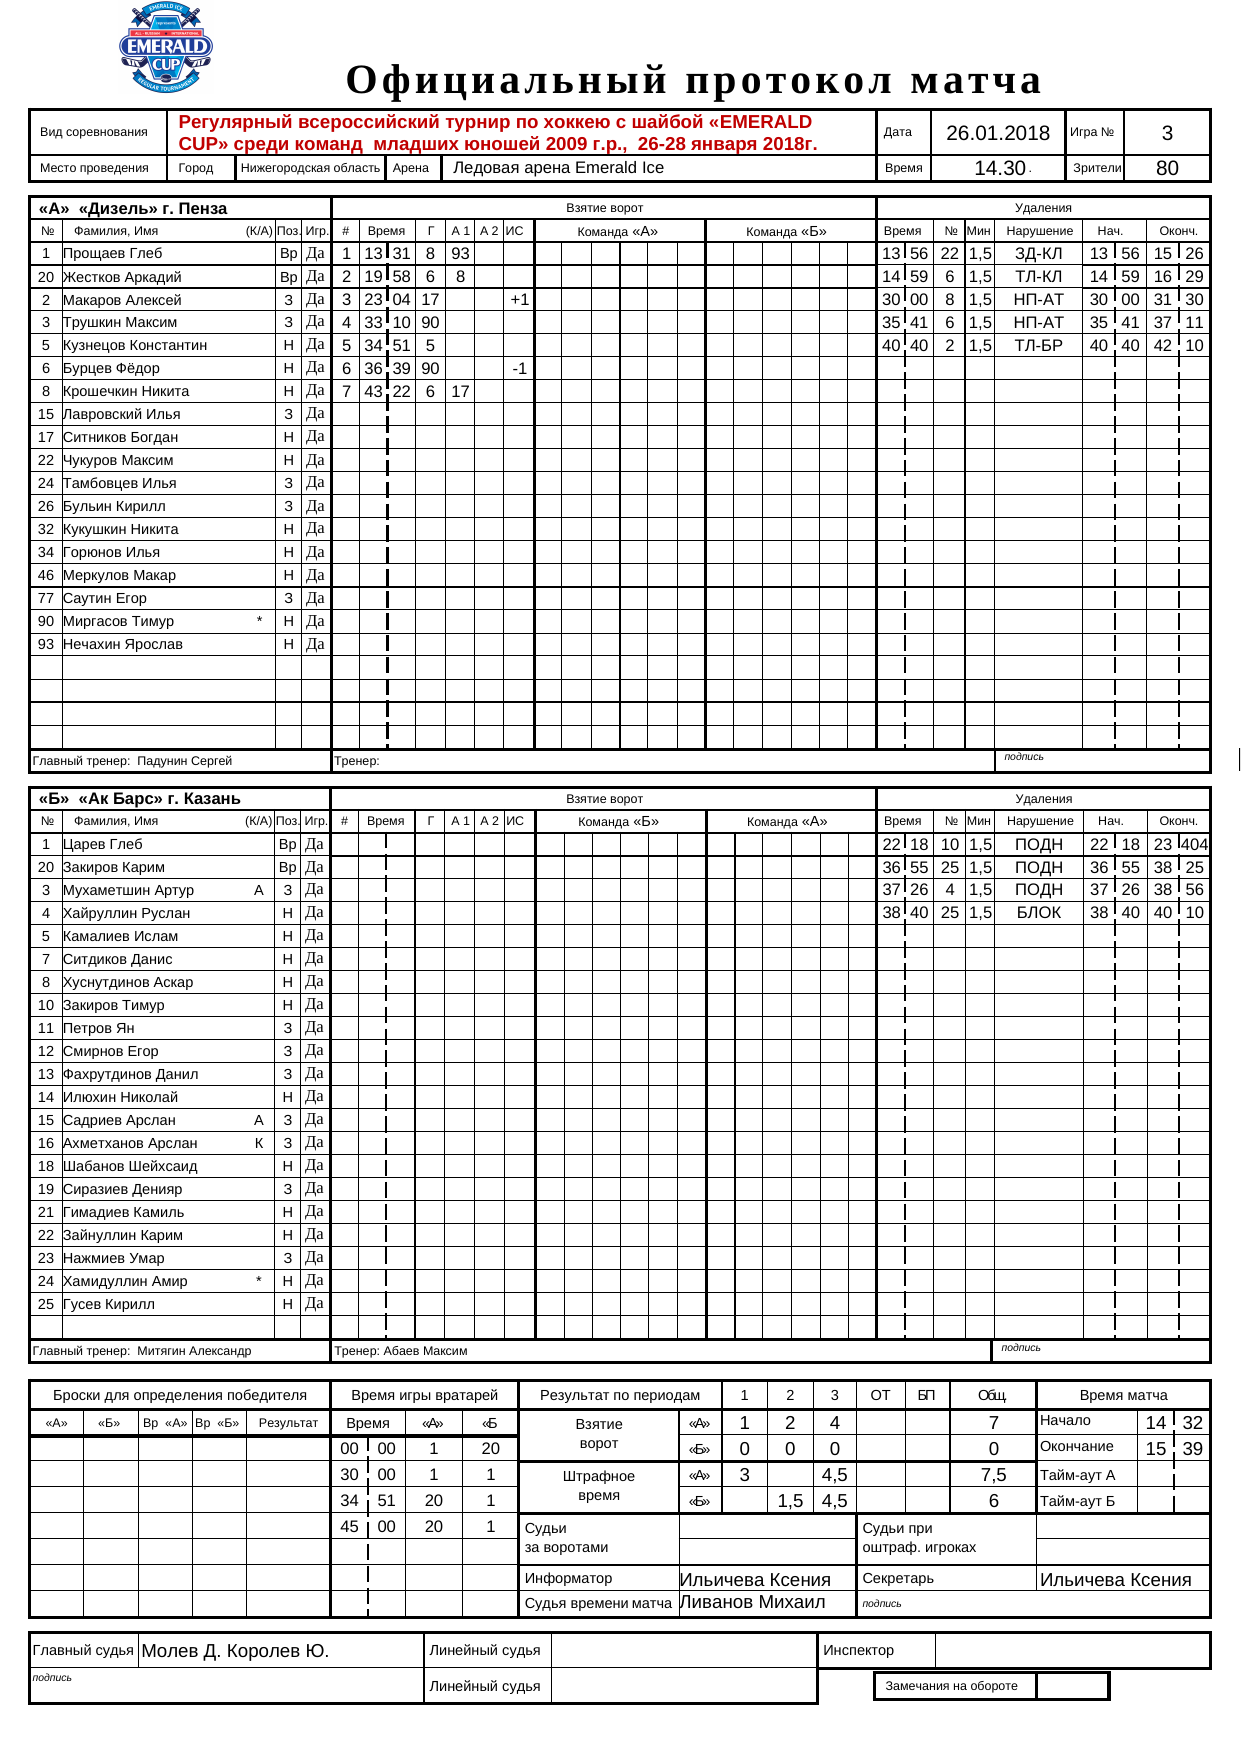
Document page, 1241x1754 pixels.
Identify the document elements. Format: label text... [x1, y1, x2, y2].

table_cell [995, 1178, 1083, 1200]
table_cell [1147, 472, 1179, 494]
table_cell [1147, 495, 1179, 517]
table_cell [995, 680, 1082, 701]
table_cell [1083, 426, 1115, 448]
table_cell 1 [333, 243, 359, 264]
table_cell [621, 1293, 648, 1315]
table_cell [537, 1017, 564, 1039]
table_cell [504, 564, 533, 586]
table_cell [648, 726, 677, 747]
table_cell 5 [416, 334, 445, 356]
table_cell [649, 1316, 677, 1338]
table_cell Да [301, 1155, 329, 1177]
table_cell [1115, 426, 1146, 448]
table_cell [593, 1270, 620, 1292]
table_cell [360, 610, 387, 632]
table_cell Город [168, 156, 234, 180]
table_cell [593, 1086, 620, 1108]
table_cell [243, 495, 275, 517]
table_cell [734, 703, 762, 724]
table_cell [359, 857, 386, 878]
table_cell [905, 656, 933, 678]
table_cell [708, 1293, 734, 1315]
table_cell [678, 634, 704, 655]
table_cell [763, 243, 791, 264]
table_cell [995, 380, 1082, 402]
table_cell [678, 834, 705, 855]
table_cell Время [359, 811, 414, 832]
table_cell [360, 495, 387, 517]
table_cell [593, 1063, 620, 1085]
table_cell [849, 1017, 875, 1039]
table_cell [504, 403, 533, 425]
table_cell Главный судья [31, 1634, 138, 1667]
table_cell [763, 266, 791, 287]
table_cell [416, 834, 444, 855]
table_cell [878, 380, 905, 402]
table_cell 90 [416, 357, 445, 379]
table_cell [1115, 994, 1147, 1016]
table_cell [475, 726, 503, 747]
table_cell Да [302, 518, 330, 540]
table_cell Нечахин Ярослав [63, 634, 243, 655]
table_cell [386, 1270, 414, 1292]
table_cell [678, 311, 704, 333]
table_cell [736, 1293, 762, 1315]
table_cell [878, 925, 905, 947]
table_header «A» «Дизель» г. Пенза [31, 198, 330, 218]
table_cell [537, 1178, 564, 1200]
table_cell [475, 311, 503, 333]
table_cell [359, 1247, 386, 1269]
table_cell [848, 610, 875, 632]
table_cell [1084, 1109, 1115, 1131]
table_cell 36 [360, 357, 387, 379]
table_cell [536, 472, 561, 494]
table_cell 12 [31, 1040, 62, 1062]
table_cell [792, 726, 819, 747]
table_cell [504, 266, 533, 287]
table_cell 38 [1148, 857, 1179, 878]
table_cell [678, 403, 704, 425]
table_cell [678, 380, 704, 402]
table_cell [416, 564, 445, 586]
table_cell [592, 266, 619, 287]
table_cell [905, 726, 933, 747]
table_cell [905, 1247, 933, 1269]
table_cell [446, 656, 474, 678]
table_cell 1,5 [966, 857, 994, 878]
table_cell [934, 634, 964, 655]
table_cell [1148, 971, 1179, 993]
table_cell [562, 588, 591, 609]
table_cell 22 [934, 243, 964, 264]
table_cell подпись [993, 1341, 1209, 1361]
table_cell Да [301, 1178, 329, 1200]
table_cell [966, 564, 994, 586]
table_cell [359, 1201, 386, 1223]
table_cell [446, 588, 474, 609]
table_cell [1115, 1132, 1147, 1154]
table_cell [680, 1515, 855, 1538]
table_cell [849, 1224, 875, 1246]
table_cell [995, 1063, 1083, 1085]
table_cell [1147, 541, 1179, 563]
table_cell 14 [31, 1086, 62, 1108]
table_cell [966, 1063, 994, 1085]
table_cell 30 [332, 1461, 368, 1486]
table_cell [678, 1224, 705, 1246]
table_cell [445, 834, 474, 855]
table_cell [736, 1063, 762, 1085]
table_cell [1083, 564, 1115, 586]
table_cell [648, 334, 677, 356]
table_cell [792, 243, 819, 264]
table_cell [736, 1086, 762, 1108]
table_cell [592, 656, 619, 678]
table_cell [995, 1224, 1083, 1246]
table_cell [708, 1316, 734, 1338]
table_cell [934, 680, 964, 701]
table_cell [1084, 971, 1115, 993]
table_cell Вр «А» [139, 1411, 192, 1434]
table_cell 15 [1138, 1435, 1174, 1460]
table_cell [905, 1155, 933, 1177]
table_cell [475, 1224, 504, 1246]
table_cell [332, 1063, 358, 1085]
table_cell [360, 472, 387, 494]
table_cell [792, 857, 820, 878]
table_cell [84, 1539, 138, 1564]
table_cell [536, 634, 561, 655]
table_cell [763, 403, 791, 425]
table_cell 22 [878, 834, 905, 855]
table_cell [905, 1132, 933, 1154]
table_cell [505, 1293, 534, 1315]
table_cell -1 [504, 357, 533, 379]
table_cell А [243, 879, 274, 901]
table_cell [333, 634, 359, 655]
table_cell [359, 1132, 386, 1154]
table_cell [1179, 1316, 1209, 1338]
table_cell [792, 879, 820, 901]
table_cell [648, 357, 677, 379]
table_cell [332, 1086, 358, 1108]
table_cell [966, 1293, 994, 1315]
table_cell [736, 1109, 762, 1131]
table_cell Да [302, 357, 330, 379]
table_cell № [31, 811, 62, 832]
table_cell [736, 1201, 762, 1223]
table_cell [708, 971, 734, 993]
table_cell 24 [31, 472, 62, 494]
table_cell [386, 1224, 414, 1246]
table_cell [332, 1017, 358, 1039]
table_cell 29 [1179, 266, 1209, 287]
table_cell [621, 1063, 648, 1085]
table_cell [247, 1487, 329, 1512]
table_cell 2 [934, 334, 964, 356]
table_cell [536, 289, 561, 310]
table_cell [621, 1017, 648, 1039]
table_cell [792, 357, 819, 379]
table_cell [504, 472, 533, 494]
table_cell [1115, 1017, 1147, 1039]
table_cell [995, 1270, 1083, 1292]
table_cell [475, 1155, 504, 1177]
table_cell 00 [368, 1461, 405, 1486]
table_cell [820, 403, 847, 425]
table_cell [678, 495, 704, 517]
table_cell 1,5 [768, 1487, 813, 1512]
table_cell 20 [31, 266, 62, 287]
table_cell [966, 1178, 994, 1200]
table_cell Прощаев Глеб [63, 243, 243, 264]
text Официальный протокол матча [118, 0, 1218, 103]
table_cell [359, 1109, 386, 1131]
table_cell [247, 1461, 329, 1486]
table_cell [475, 403, 503, 425]
table_cell 45 [332, 1513, 368, 1538]
table_cell 1 [31, 243, 62, 264]
table_cell Линейный судья [425, 1668, 551, 1702]
table_cell [406, 1565, 462, 1590]
table_cell [565, 1132, 592, 1154]
table_cell [388, 726, 415, 747]
table_cell Да [301, 1040, 329, 1062]
table_cell З [275, 1132, 300, 1154]
table_cell [821, 1040, 848, 1062]
table_cell [820, 266, 847, 287]
table_cell Судья времени матча [520, 1591, 679, 1616]
table_cell [243, 426, 275, 448]
table_cell [934, 656, 964, 678]
table_cell [562, 656, 591, 678]
table_cell 33 [360, 311, 387, 333]
table_cell [763, 1178, 791, 1200]
table_cell [475, 1201, 504, 1223]
table_cell [416, 495, 445, 517]
table_cell [878, 994, 905, 1016]
table_cell Да [302, 449, 330, 471]
table_cell ПОДН [995, 834, 1083, 855]
table_cell 58 [388, 266, 415, 287]
table_cell 14 [878, 265, 905, 287]
table_cell [966, 588, 994, 609]
table_cell Петров Ян [63, 1017, 243, 1039]
table_cell [565, 902, 592, 924]
table_cell 7 [333, 380, 359, 402]
table_cell [592, 357, 619, 379]
table_cell Результат [247, 1411, 329, 1434]
table_cell 11 [1179, 311, 1209, 333]
table_cell [537, 879, 564, 901]
table_cell Тренер: [333, 751, 994, 771]
table_cell [475, 1178, 504, 1200]
table_cell [792, 403, 819, 425]
table_cell [475, 834, 504, 855]
table_cell [995, 564, 1082, 586]
table_cell [359, 1178, 386, 1200]
table_cell [475, 541, 503, 563]
table_cell [243, 334, 275, 356]
table_cell [763, 357, 791, 379]
table_cell [878, 495, 905, 517]
table_cell [1115, 1224, 1147, 1246]
table_cell [995, 426, 1082, 448]
table_cell [734, 449, 762, 471]
table_cell [848, 541, 875, 563]
table_cell [1115, 518, 1146, 540]
table_cell [475, 1293, 504, 1315]
table_cell Мин [966, 220, 994, 241]
table_cell [763, 1270, 791, 1292]
table_cell [416, 1155, 444, 1177]
table_cell [537, 994, 564, 1016]
table_cell [678, 1293, 705, 1315]
table_cell [276, 726, 301, 747]
table_cell [1179, 1086, 1209, 1108]
table_cell [678, 1155, 705, 1177]
table_cell [878, 357, 905, 379]
table_cell [707, 680, 733, 701]
table_cell [445, 1201, 474, 1223]
table_cell [734, 334, 762, 356]
table_cell [763, 1063, 791, 1085]
table_cell [1148, 1063, 1179, 1085]
table_cell Нач. [1083, 220, 1146, 241]
table_cell 2 [333, 266, 359, 287]
table_cell [536, 357, 561, 379]
table_cell [905, 541, 933, 563]
table_cell [649, 1155, 677, 1177]
table_cell 34 [360, 334, 387, 356]
table_cell [593, 834, 620, 855]
table_cell [359, 925, 386, 947]
table_cell [243, 243, 275, 264]
table_cell [905, 1270, 933, 1292]
table_cell А [243, 1109, 274, 1131]
table_cell [678, 426, 704, 448]
table_cell [592, 518, 619, 540]
table_cell [475, 879, 504, 901]
table_cell Жестков Аркадий [63, 266, 243, 287]
table_cell Г [416, 220, 445, 241]
table_cell [388, 541, 415, 563]
table_cell Вр [276, 243, 301, 264]
table_cell [592, 403, 619, 425]
table_cell [1084, 925, 1115, 947]
table_cell Арена [387, 156, 440, 180]
table_cell [386, 857, 414, 878]
table_cell [592, 449, 619, 471]
table_cell [84, 1591, 138, 1616]
table_cell [649, 902, 677, 924]
table_cell [905, 948, 933, 970]
table_cell [505, 1109, 534, 1131]
table_cell З [275, 1109, 300, 1131]
table_cell [849, 971, 875, 993]
table_cell ИС [504, 220, 533, 241]
table_cell [905, 1017, 933, 1039]
table_cell [243, 1316, 274, 1338]
table_cell [386, 1293, 414, 1315]
table_cell Н [276, 541, 301, 563]
table_cell [934, 1109, 965, 1131]
table_cell [592, 243, 619, 264]
table_cell [562, 311, 591, 333]
table_cell [934, 1224, 965, 1246]
table_cell [333, 588, 359, 609]
table_cell [388, 472, 415, 494]
table_cell [332, 1201, 358, 1223]
table_header БП [906, 1382, 949, 1408]
table_cell [386, 1316, 414, 1338]
table_cell [849, 857, 875, 878]
table_cell [648, 449, 677, 471]
table_cell [878, 588, 905, 609]
table_cell [849, 1201, 875, 1223]
table_cell [621, 518, 647, 540]
table_cell 20 [463, 1438, 517, 1460]
table_cell [386, 879, 414, 901]
table_cell 3 [31, 311, 62, 333]
table_cell [562, 726, 591, 747]
table_cell [648, 243, 677, 264]
table_cell [475, 1040, 504, 1062]
table_cell [995, 588, 1082, 609]
table_cell Бульин Кирилл [63, 495, 243, 517]
table_cell Ильичева Ксения [680, 1566, 855, 1590]
table_cell Фахрутдинов Данил [63, 1063, 243, 1085]
table_cell [332, 1040, 358, 1062]
table_cell 30 [1083, 289, 1115, 310]
table_cell 10 [388, 311, 415, 333]
table_cell [475, 518, 503, 540]
table_cell [505, 1270, 534, 1292]
table_cell [592, 311, 619, 333]
table_cell А 1 [446, 220, 474, 241]
table_cell [792, 1132, 820, 1154]
table_cell [332, 1539, 368, 1564]
table_cell [792, 588, 819, 609]
table_cell Да [301, 1086, 329, 1108]
table_cell [332, 1270, 358, 1292]
table_header Удаления [878, 198, 1209, 218]
table_cell 14 [1083, 266, 1115, 287]
table_cell [736, 879, 762, 901]
table_cell [446, 726, 474, 747]
table_cell [1084, 1040, 1115, 1062]
table_cell [593, 994, 620, 1016]
table_cell [475, 902, 504, 924]
table_cell [848, 588, 875, 609]
table_cell А 1 [445, 811, 474, 832]
table_cell [707, 426, 733, 448]
table_cell [708, 1247, 734, 1269]
table_cell [995, 1017, 1083, 1039]
table_cell 26 [1179, 243, 1209, 264]
table_cell [905, 1224, 933, 1246]
table_cell З [276, 311, 301, 333]
table_cell [821, 1224, 848, 1246]
table_cell [243, 680, 275, 701]
table_cell [243, 994, 274, 1016]
table_cell [359, 1293, 386, 1315]
table_cell [333, 610, 359, 632]
table_cell [593, 1316, 620, 1338]
table_cell [416, 703, 445, 724]
table_cell [792, 495, 819, 517]
table_cell [243, 1017, 274, 1039]
table_cell [243, 1178, 274, 1200]
table_cell [1147, 703, 1179, 724]
table_cell [536, 680, 561, 701]
table_cell [475, 334, 503, 356]
table_cell [1115, 703, 1146, 724]
table_cell 38 [1084, 902, 1115, 924]
table_cell 13 [1083, 243, 1115, 264]
table_cell [562, 289, 591, 310]
table_cell [139, 1565, 192, 1590]
table_cell [763, 588, 791, 609]
table_cell 90 [416, 311, 445, 333]
table_cell 8 [31, 380, 62, 402]
table_cell [243, 1293, 274, 1315]
table_cell [1148, 1109, 1179, 1131]
table_cell [562, 403, 591, 425]
table_cell [792, 1086, 820, 1108]
table_cell [592, 495, 619, 517]
table_cell [247, 1438, 329, 1460]
table_cell [678, 857, 705, 878]
table_cell 23 [31, 1247, 62, 1269]
table_cell 17 [416, 289, 445, 310]
table_cell [621, 902, 648, 924]
table_cell [934, 1270, 965, 1292]
table_cell [934, 1017, 965, 1039]
table_cell [565, 1316, 592, 1338]
table_cell [678, 1270, 705, 1292]
table_cell Н [275, 948, 300, 970]
table_cell [995, 1132, 1083, 1154]
table_cell 2 [31, 289, 62, 310]
table_cell 51 [368, 1487, 405, 1512]
table_cell [592, 541, 619, 563]
table_cell [536, 495, 561, 517]
table_cell [849, 1178, 875, 1200]
table_header Броски для определения победителя [31, 1382, 329, 1408]
table_cell [621, 1178, 648, 1200]
table_cell [707, 495, 733, 517]
table_cell [1083, 403, 1115, 425]
table_cell [734, 472, 762, 494]
table_cell [648, 610, 677, 632]
table_cell [416, 1270, 444, 1292]
table_cell [446, 541, 474, 563]
table_cell [1179, 1063, 1209, 1085]
table_cell [1147, 564, 1179, 586]
table_cell [1179, 1178, 1209, 1200]
table_cell [1147, 403, 1179, 425]
table_cell [648, 426, 677, 448]
table_cell [360, 564, 387, 586]
table_cell [905, 1086, 933, 1108]
table_cell [848, 289, 875, 310]
table_cell [505, 1316, 534, 1338]
table_cell Н [276, 357, 301, 379]
table_cell [966, 994, 994, 1016]
table_cell [848, 403, 875, 425]
table_cell [621, 588, 647, 609]
table_cell Да [301, 856, 329, 878]
table_cell [792, 1040, 820, 1062]
table_cell [621, 948, 648, 970]
table_header Удаления [878, 789, 1209, 809]
table_cell [386, 925, 414, 947]
table_cell [1148, 1040, 1179, 1062]
table_cell № [934, 811, 965, 832]
table_cell [763, 1247, 791, 1269]
table_cell [593, 1178, 620, 1200]
table_cell [536, 564, 561, 586]
table_cell [966, 357, 994, 379]
table_cell Да [302, 266, 330, 287]
table_cell [537, 925, 564, 947]
table_cell [416, 971, 444, 993]
table_cell [792, 634, 819, 655]
table_cell 13 [360, 243, 387, 264]
table_cell Главный тренер: Митягин Александр [31, 1341, 329, 1361]
table_header 1 [723, 1382, 767, 1408]
table_cell 30 [1179, 289, 1209, 310]
table_cell Да [301, 879, 329, 901]
table_cell [475, 1247, 504, 1269]
table_cell Н [276, 610, 301, 632]
table_cell [475, 1109, 504, 1131]
table_cell [360, 449, 387, 471]
table_cell 8 [934, 288, 964, 310]
table_cell 40 [878, 334, 905, 356]
table_cell [475, 703, 503, 724]
table_header Результат по периодам [520, 1382, 721, 1408]
table_cell [536, 518, 561, 540]
table_cell [475, 1270, 504, 1292]
table_cell [763, 703, 791, 724]
table_cell [565, 948, 592, 970]
table_cell Садриев Арслан [63, 1109, 243, 1131]
table_cell [537, 1247, 564, 1269]
table_cell 90 [31, 610, 62, 632]
table_cell [359, 1270, 386, 1292]
table_cell [734, 726, 762, 747]
table_cell [416, 948, 444, 970]
table_cell (К/А) [243, 220, 275, 241]
table_cell Макаров Алексей [63, 289, 243, 310]
table_cell [792, 703, 819, 724]
table_cell [648, 680, 677, 701]
table_cell 6 [31, 357, 62, 379]
table_cell [649, 925, 677, 947]
table_cell [504, 656, 533, 678]
table_cell [360, 656, 387, 678]
table_cell [821, 1201, 848, 1223]
table_cell [734, 403, 762, 425]
table_cell [621, 1224, 648, 1246]
table_cell [504, 243, 533, 264]
table_cell [565, 1109, 592, 1131]
table_cell [562, 703, 591, 724]
table_cell [848, 311, 875, 333]
table_cell [537, 1155, 564, 1177]
table_cell [821, 948, 848, 970]
table_cell 00 [905, 288, 933, 310]
table_cell [416, 1086, 444, 1108]
table_cell [906, 1487, 949, 1512]
table_cell * [243, 610, 275, 632]
table_cell Да [301, 1132, 329, 1154]
table_cell 37 [1147, 311, 1179, 333]
table_cell [736, 1017, 762, 1039]
table_cell [849, 1040, 875, 1062]
table_cell [678, 1086, 705, 1108]
table_cell [621, 726, 647, 747]
table_cell [475, 1316, 504, 1338]
table_cell [708, 1201, 734, 1223]
table_cell [621, 495, 647, 517]
table_cell Штрафное время [520, 1463, 678, 1512]
table_cell 14 [1138, 1411, 1174, 1434]
table_cell [445, 879, 474, 901]
table_cell [386, 834, 414, 855]
table_cell [359, 879, 386, 901]
table_cell [734, 656, 762, 678]
table_cell [734, 634, 762, 655]
table_cell [31, 1461, 83, 1486]
table_cell [416, 472, 445, 494]
table_cell [536, 726, 561, 747]
table_cell [995, 1109, 1083, 1131]
table_cell [445, 1132, 474, 1154]
table_cell [446, 610, 474, 632]
table_cell [1179, 588, 1209, 609]
table_cell [878, 1293, 905, 1315]
table_cell [386, 971, 414, 993]
table_cell [966, 1270, 994, 1292]
table_cell 16 [31, 1132, 62, 1154]
table_cell [678, 1247, 705, 1269]
table_cell [416, 857, 444, 878]
table_cell [562, 564, 591, 586]
table_cell 37 [878, 879, 905, 901]
table_cell [821, 1155, 848, 1177]
table_header 26.01.2018 [932, 111, 1064, 154]
table_cell [934, 380, 964, 402]
table_cell [1179, 610, 1209, 632]
table_cell 24 [31, 1270, 62, 1292]
table_cell 42 [1147, 334, 1179, 356]
table_cell [763, 994, 791, 1016]
table_cell 40 [1083, 334, 1115, 356]
table_cell [621, 426, 647, 448]
table_cell [243, 1155, 274, 1177]
table_cell [649, 1017, 677, 1039]
table_cell [734, 266, 762, 287]
table_cell [1083, 726, 1115, 747]
table_cell [995, 948, 1083, 970]
table_cell (К/А) [243, 811, 274, 832]
table_cell [648, 564, 677, 586]
table_cell [820, 703, 847, 724]
table_cell Да [302, 243, 330, 264]
table_cell [1148, 948, 1179, 970]
table_cell [475, 380, 503, 402]
table_cell [1179, 472, 1209, 494]
table_cell [848, 266, 875, 287]
table_cell [1179, 1293, 1209, 1315]
table_cell [332, 1247, 358, 1269]
table_cell [1083, 518, 1115, 540]
table_cell [820, 472, 847, 494]
table_cell [416, 1040, 444, 1062]
table_cell [621, 1201, 648, 1223]
table_cell [763, 380, 791, 402]
table_cell [445, 1155, 474, 1177]
table_cell [792, 1224, 820, 1246]
table_cell Ливанов Михаил [680, 1591, 855, 1616]
table_cell [678, 449, 704, 471]
table_cell [505, 1201, 534, 1223]
table_cell [386, 1178, 414, 1200]
table_cell [820, 564, 847, 586]
table_cell Судьи при оштраф. игроках [858, 1515, 1036, 1564]
table_cell [820, 380, 847, 402]
table_cell [504, 449, 533, 471]
table_cell [792, 925, 820, 947]
table_cell [966, 518, 994, 540]
table_cell 5 [31, 334, 62, 356]
table_cell [763, 1293, 791, 1315]
table_cell [1084, 1155, 1115, 1177]
table_cell [504, 634, 533, 655]
table_cell [475, 634, 503, 655]
table_cell [1179, 1247, 1209, 1269]
table_cell [505, 1086, 534, 1108]
table_cell [193, 1487, 246, 1512]
table_cell [63, 656, 243, 678]
table_cell [275, 1316, 300, 1338]
table_cell [360, 403, 387, 425]
table_cell [406, 1539, 462, 1564]
table_cell [707, 357, 733, 379]
table_cell [565, 1293, 592, 1315]
table_cell [763, 857, 791, 878]
table_cell [678, 1316, 705, 1338]
table_cell [247, 1513, 329, 1538]
table_cell Н [276, 634, 301, 655]
table_cell [708, 1178, 734, 1200]
table_cell [878, 1017, 905, 1039]
table_cell [878, 1201, 905, 1223]
table_cell [966, 1132, 994, 1154]
table_cell Н [275, 1270, 300, 1292]
table_cell [621, 449, 647, 471]
table_cell [1083, 541, 1115, 563]
table_cell [360, 703, 387, 724]
table_cell [820, 726, 847, 747]
table_cell [386, 948, 414, 970]
table_cell Ледовая арена Emerald Ice [443, 156, 875, 180]
table_cell [849, 1132, 875, 1154]
table_cell [849, 1086, 875, 1108]
table_cell подпись [858, 1591, 1209, 1616]
table_cell [243, 971, 274, 993]
table_cell [1084, 1017, 1115, 1039]
table_cell [536, 656, 561, 678]
table_cell 1 [463, 1487, 517, 1512]
table_cell [792, 656, 819, 678]
table_cell [243, 541, 275, 563]
table_cell [621, 266, 647, 287]
table_cell [1179, 380, 1209, 402]
table_cell [934, 1086, 965, 1108]
table_cell [332, 948, 358, 970]
table_cell [995, 610, 1082, 632]
table_cell 21 [31, 1201, 62, 1223]
table_cell [505, 971, 534, 993]
table_cell [333, 541, 359, 563]
table_cell [621, 879, 648, 901]
table_cell [193, 1461, 246, 1486]
table_cell Н [275, 971, 300, 993]
table_cell «А» [406, 1411, 462, 1434]
table_cell [552, 1634, 816, 1667]
table_cell К [243, 1132, 274, 1154]
table_cell З [276, 403, 301, 425]
table_header Дата [878, 111, 930, 154]
table_cell [792, 1109, 820, 1131]
table_cell [848, 472, 875, 494]
table_cell 23 [1148, 834, 1179, 855]
table_cell [878, 426, 905, 448]
table_cell [736, 857, 762, 878]
table_cell Начало [1038, 1411, 1137, 1434]
table_cell [707, 634, 733, 655]
table_cell 23 [360, 289, 387, 310]
table_cell [906, 1435, 949, 1460]
table_cell [708, 925, 734, 947]
table_cell [678, 925, 705, 947]
table_cell [905, 1201, 933, 1223]
table_cell [708, 1132, 734, 1154]
table_cell [1148, 1132, 1179, 1154]
table_cell [708, 1086, 734, 1108]
table_cell [332, 1178, 358, 1200]
table_cell [905, 925, 933, 947]
table_cell [332, 1316, 358, 1338]
table_cell [592, 426, 619, 448]
table_cell [388, 610, 415, 632]
table_cell [678, 588, 704, 609]
table_cell 40 [905, 334, 933, 356]
table_cell ТЛ-БР [995, 334, 1082, 356]
table_cell [763, 634, 791, 655]
table_cell [386, 1247, 414, 1269]
table_cell [621, 1109, 648, 1131]
table_cell Гимадиев Камиль [63, 1201, 243, 1223]
table_cell [707, 380, 733, 402]
table_cell [934, 1293, 965, 1315]
table_cell [966, 1040, 994, 1062]
table_cell [649, 1040, 677, 1062]
table_cell [849, 1247, 875, 1269]
table_cell [504, 380, 533, 402]
table_cell [445, 925, 474, 947]
table_cell [333, 449, 359, 471]
table_cell А 2 [475, 220, 503, 241]
table_cell 38 [1148, 879, 1179, 901]
table_cell [1115, 472, 1146, 494]
table_cell [878, 971, 905, 993]
table_cell [763, 902, 791, 924]
table_cell 18 [1115, 834, 1147, 855]
table_cell [475, 925, 504, 947]
table_cell [368, 1539, 405, 1564]
table_cell [593, 1155, 620, 1177]
table_cell Секретарь [858, 1566, 1036, 1590]
table_cell 11 [31, 1017, 62, 1039]
table_cell [565, 1086, 592, 1108]
table_cell Да [302, 634, 330, 655]
table_cell [621, 834, 648, 855]
table_cell Поз. [276, 220, 301, 241]
table_cell Да [302, 334, 330, 356]
table_cell Мин [966, 811, 994, 832]
table_cell Лавровский Илья [63, 403, 243, 425]
table_cell [821, 879, 848, 901]
table_cell [621, 994, 648, 1016]
table_cell [276, 680, 301, 701]
table_cell [792, 948, 820, 970]
table_cell [276, 703, 301, 724]
table_cell [445, 971, 474, 993]
table_cell Н [276, 564, 301, 586]
table_cell [243, 726, 275, 747]
table_cell 25 [934, 902, 965, 924]
table_cell [243, 1086, 274, 1108]
table_cell [821, 1316, 848, 1338]
table_cell [1148, 994, 1179, 1016]
table_cell 00 [368, 1438, 405, 1460]
table_cell [475, 857, 504, 878]
table_cell [505, 1132, 534, 1154]
table_cell [1179, 1040, 1209, 1062]
table_cell [649, 1109, 677, 1131]
table_cell Мухаметшин Артур [63, 879, 243, 901]
table_cell З [275, 1178, 300, 1200]
table_cell 6 [416, 380, 445, 402]
table_cell [593, 1040, 620, 1062]
table_cell [592, 564, 619, 586]
table_cell [593, 879, 620, 901]
table_cell Вр [275, 856, 300, 878]
table_cell Меркулов Макар [63, 564, 243, 586]
table_cell 7 [31, 948, 62, 970]
table_cell [648, 289, 677, 310]
table_cell [649, 994, 677, 1016]
table_cell [649, 834, 677, 855]
table_cell [878, 656, 905, 678]
table_cell [84, 1487, 138, 1512]
table_cell [1148, 1086, 1179, 1108]
table_cell [707, 588, 733, 609]
table_cell [1179, 948, 1209, 970]
table_cell [905, 495, 933, 517]
table_cell 30 [878, 288, 905, 310]
table_cell [416, 1178, 444, 1200]
table_cell [359, 902, 386, 924]
table_cell [707, 289, 733, 310]
table_cell [565, 879, 592, 901]
table_cell 40 [1115, 902, 1147, 924]
table_cell [621, 243, 647, 264]
table_cell [678, 1109, 705, 1131]
table_cell [1179, 994, 1209, 1016]
table_cell 4 [31, 902, 62, 924]
table_cell [678, 1017, 705, 1039]
table_cell [592, 680, 619, 701]
table_cell [678, 266, 704, 287]
table_cell [966, 380, 994, 402]
table_cell 25 [1179, 857, 1209, 878]
table_cell * [243, 1270, 274, 1292]
table_cell 0 [814, 1435, 856, 1460]
table_cell [84, 1513, 138, 1538]
table_cell [386, 1201, 414, 1223]
table_cell Н [275, 994, 300, 1016]
table_cell [621, 1155, 648, 1177]
table_cell Хайруллин Руслан [63, 902, 243, 924]
table_cell [388, 495, 415, 517]
table_cell 35 [878, 311, 905, 333]
table_cell [763, 1017, 791, 1039]
table_cell [386, 994, 414, 1016]
table_cell [878, 726, 905, 747]
table_cell [565, 971, 592, 993]
table_cell [475, 680, 503, 701]
table_cell [445, 857, 474, 878]
table_cell [386, 1063, 414, 1085]
table_cell [906, 1411, 949, 1434]
table_cell [621, 1040, 648, 1062]
table_cell [475, 1017, 504, 1039]
table_cell Да [302, 380, 330, 402]
table_cell [475, 1063, 504, 1085]
table_cell [820, 518, 847, 540]
table_cell Г [416, 811, 444, 832]
table_cell [505, 1247, 534, 1269]
table_cell [878, 1109, 905, 1131]
table_cell [995, 703, 1082, 724]
table_cell 80 [1125, 156, 1209, 180]
table_cell 26 [31, 495, 62, 517]
table_cell 13 [878, 243, 905, 264]
table_cell [445, 994, 474, 1016]
table_header Взятие ворот [332, 789, 875, 809]
table_cell Да [302, 588, 330, 609]
table_cell [537, 1293, 564, 1315]
table_cell [821, 834, 848, 855]
table_cell [763, 879, 791, 901]
table_cell НП-АТ [995, 311, 1082, 333]
table_cell [536, 311, 561, 333]
table_cell [1115, 948, 1147, 970]
table_cell НП-АТ [995, 288, 1082, 310]
table_cell [934, 994, 965, 1016]
table_cell [934, 1178, 965, 1200]
table_cell [678, 879, 705, 901]
table_cell [849, 879, 875, 901]
table_cell Оконч. [1147, 220, 1209, 241]
table_cell [359, 834, 386, 855]
table_cell [592, 703, 619, 724]
table_cell [849, 1155, 875, 1177]
table_cell [905, 1040, 933, 1062]
table_cell [592, 610, 619, 632]
table_cell [905, 1063, 933, 1085]
table_cell [792, 472, 819, 494]
table_cell [707, 564, 733, 586]
table_cell [707, 656, 733, 678]
table_cell [934, 449, 964, 471]
table_cell [621, 357, 647, 379]
table_header Общ. [951, 1382, 1035, 1408]
table_cell [139, 1513, 192, 1538]
table_cell [792, 1247, 820, 1269]
table_cell [332, 971, 358, 993]
table_header Регулярный всероссийский турнир по хоккею с шайбой «EMERALD CUP» среди команд младших юношей 2009 г.р., 26-28 января 2018г. [168, 111, 875, 154]
table_cell [536, 243, 561, 264]
table_cell [360, 426, 387, 448]
table_cell [537, 834, 564, 855]
table_cell [849, 1270, 875, 1292]
table_cell 10 [934, 834, 965, 855]
table_cell [84, 1565, 138, 1590]
table_cell [360, 518, 387, 540]
table_cell [966, 1017, 994, 1039]
table_cell 1,5 [966, 879, 994, 901]
table_cell [536, 334, 561, 356]
table_cell [878, 472, 905, 494]
table_cell [333, 656, 359, 678]
table_cell [995, 518, 1082, 540]
table_cell 17 [31, 426, 62, 448]
table_cell [848, 243, 875, 264]
table_cell [763, 925, 791, 947]
table_cell Время [360, 220, 415, 241]
table_cell [734, 680, 762, 701]
table_cell [1148, 1247, 1179, 1269]
table_cell [678, 1132, 705, 1154]
table_cell [966, 1086, 994, 1108]
table_cell [820, 449, 847, 471]
table_cell 22 [31, 1224, 62, 1246]
table_cell [934, 564, 964, 586]
table_cell Н [276, 518, 301, 540]
table_cell 2 [768, 1411, 813, 1434]
table_cell № [934, 220, 964, 241]
table_cell [1179, 1224, 1209, 1246]
table_cell [848, 726, 875, 747]
table_cell [878, 1270, 905, 1292]
table_cell [505, 1063, 534, 1085]
table_cell [416, 610, 445, 632]
table_cell [736, 1316, 762, 1338]
table_cell Информатор [520, 1566, 679, 1590]
table_cell [446, 311, 474, 333]
table_cell [966, 1247, 994, 1269]
table_cell [445, 1247, 474, 1269]
table_cell Н [275, 1293, 300, 1315]
table_cell [678, 948, 705, 970]
table_cell [1115, 1178, 1147, 1200]
table_cell [475, 289, 503, 310]
table_cell [505, 1040, 534, 1062]
table_cell [934, 925, 965, 947]
table_cell Тайм-аут Б [1038, 1487, 1137, 1512]
table_cell [1148, 1017, 1179, 1039]
table_cell [966, 541, 994, 563]
table_cell Н [276, 449, 301, 471]
table_cell [678, 243, 704, 264]
table_cell 56 [1179, 879, 1209, 901]
table_cell [63, 703, 243, 724]
table_cell [934, 495, 964, 517]
table_cell [821, 925, 848, 947]
table_cell Да [301, 925, 329, 947]
table_cell [416, 1063, 444, 1085]
table_cell [995, 726, 1082, 747]
table_cell Да [301, 1224, 329, 1246]
table_cell 40 [1148, 902, 1179, 924]
table_cell [1147, 518, 1179, 540]
table_cell [445, 1316, 474, 1338]
table_cell Миргасов Тимур [63, 610, 243, 632]
table_cell [1148, 1201, 1179, 1223]
table_cell 35 [1083, 311, 1115, 333]
table_cell [593, 1132, 620, 1154]
table_cell [934, 472, 964, 494]
table_cell [537, 1316, 564, 1338]
table_cell [966, 948, 994, 970]
table_cell [905, 588, 933, 609]
table_cell [505, 1155, 534, 1177]
table_cell 4,5 [814, 1487, 856, 1512]
table_cell [995, 1086, 1083, 1108]
table_cell Да [301, 1109, 329, 1131]
table_cell [1179, 1270, 1209, 1292]
table_cell Вр «Б» [193, 1411, 246, 1434]
table_cell [360, 634, 387, 655]
table_cell 00 [368, 1513, 405, 1538]
table_cell [966, 472, 994, 494]
table_cell [820, 334, 847, 356]
table_cell [678, 902, 705, 924]
table_cell [649, 1063, 677, 1085]
table_cell [504, 541, 533, 563]
table_cell [332, 902, 358, 924]
table_cell [878, 564, 905, 586]
table_cell [416, 1224, 444, 1246]
table_cell [736, 1270, 762, 1292]
table_cell [621, 1247, 648, 1269]
table_header Время игры вратарей [332, 1382, 517, 1408]
table_cell [934, 588, 964, 609]
table_cell [878, 1155, 905, 1177]
table_cell [763, 680, 791, 701]
table_cell 31 [1147, 289, 1179, 310]
table_cell [416, 879, 444, 901]
table_cell Нажмиев Умар [63, 1247, 243, 1269]
table_cell [995, 1316, 1083, 1338]
table_cell [934, 726, 964, 747]
table_cell Закиров Карим [63, 856, 243, 878]
table_cell [386, 1040, 414, 1062]
table_cell [966, 1201, 994, 1223]
table_cell [593, 857, 620, 878]
table_cell [416, 541, 445, 563]
table_cell [821, 1063, 848, 1085]
table_cell [820, 656, 847, 678]
table_cell З [276, 495, 301, 517]
table_cell [905, 1109, 933, 1131]
table_cell [1179, 1155, 1209, 1177]
table_cell «А» [31, 1411, 83, 1434]
table_cell [649, 1224, 677, 1246]
table_cell [1115, 1086, 1147, 1108]
table_cell [1147, 426, 1179, 448]
table_cell [593, 925, 620, 947]
table_cell [243, 311, 275, 333]
table_cell [934, 1063, 965, 1085]
table_cell 8 [446, 266, 474, 287]
table_cell 0 [768, 1435, 813, 1460]
table_cell Вр [275, 834, 300, 855]
table_cell [878, 948, 905, 970]
table_cell [763, 289, 791, 310]
table_cell Да [302, 311, 330, 333]
table_cell [1148, 1224, 1179, 1246]
table_cell [763, 1201, 791, 1223]
table_cell [333, 518, 359, 540]
table_cell [446, 634, 474, 655]
table_cell З [276, 472, 301, 494]
table_cell Н [275, 1224, 300, 1246]
table_cell З [275, 1017, 300, 1039]
table_cell [905, 1316, 933, 1338]
table_cell [678, 564, 704, 586]
table_cell [1083, 588, 1115, 609]
table_cell [1115, 541, 1146, 563]
table_cell [1115, 634, 1146, 655]
table_cell [359, 1316, 386, 1338]
table_cell [593, 1293, 620, 1315]
table_cell [562, 610, 591, 632]
table_cell [332, 1293, 358, 1315]
table_cell [905, 971, 933, 993]
table_cell [302, 726, 330, 747]
table_cell [1083, 703, 1115, 724]
table_cell [592, 289, 619, 310]
table_cell З [276, 588, 301, 609]
table_cell [934, 1201, 965, 1223]
table_cell Кузнецов Константин [63, 334, 243, 356]
table_cell [332, 879, 358, 901]
table_cell [562, 634, 591, 655]
table_cell [820, 357, 847, 379]
table_cell [1115, 1247, 1147, 1269]
table_cell [966, 971, 994, 993]
table_cell Саутин Егор [63, 588, 243, 609]
table_cell [995, 495, 1082, 517]
table_cell [736, 925, 762, 947]
table_cell [505, 902, 534, 924]
table_cell [1115, 1270, 1147, 1292]
table_cell [995, 1201, 1083, 1223]
table_cell [565, 1155, 592, 1177]
table_cell [1037, 1539, 1209, 1564]
table_cell [848, 495, 875, 517]
table_cell [1115, 656, 1146, 678]
table_cell [1084, 1178, 1115, 1200]
table_cell [820, 541, 847, 563]
table_cell [562, 472, 591, 494]
table_cell [333, 703, 359, 724]
table_cell [934, 541, 964, 563]
table_cell [565, 1040, 592, 1062]
table_cell [763, 449, 791, 471]
table_cell З [275, 879, 300, 901]
table_cell [736, 1155, 762, 1177]
table_cell [1179, 541, 1209, 563]
table_cell [934, 703, 964, 724]
table_cell [1115, 380, 1146, 402]
table_cell [1179, 357, 1209, 379]
table_cell [878, 541, 905, 563]
table_cell [193, 1438, 246, 1460]
table_cell [649, 879, 677, 901]
table_cell 1,5 [966, 265, 994, 287]
table_cell [763, 1132, 791, 1154]
table_cell [359, 1086, 386, 1108]
table_cell [905, 518, 933, 540]
table_cell [736, 834, 762, 855]
table_cell 7,5 [951, 1463, 1035, 1486]
table_cell [445, 1293, 474, 1315]
table_cell [1115, 1316, 1147, 1338]
table_cell [139, 1487, 192, 1512]
table_cell [792, 266, 819, 287]
table_header «Б» «Ак Барс» г. Казань [31, 789, 329, 809]
table_cell Н [275, 902, 300, 924]
table_cell [386, 1132, 414, 1154]
table_cell [416, 588, 445, 609]
table_cell [734, 564, 762, 586]
table_cell [792, 564, 819, 586]
table_cell [332, 1155, 358, 1177]
table_cell [905, 380, 933, 402]
table_cell [763, 1040, 791, 1062]
table_cell [905, 634, 933, 655]
table_cell 3 [333, 289, 359, 310]
table_cell [792, 518, 819, 540]
table_cell 31 [388, 243, 415, 264]
picture [118, 0, 214, 94]
table_cell [475, 495, 503, 517]
table_cell [621, 1316, 648, 1338]
table_cell [1179, 680, 1209, 701]
table_cell [621, 403, 647, 425]
table_cell [1083, 656, 1115, 678]
table_cell [649, 1293, 677, 1315]
table_cell Ахметханов Арслан [63, 1132, 243, 1154]
table_cell [708, 1270, 734, 1292]
table_cell [416, 994, 444, 1016]
table_cell [31, 1565, 83, 1590]
table_cell [537, 902, 564, 924]
table_cell [934, 426, 964, 448]
table_cell Команда «А» [708, 811, 875, 832]
table_cell [333, 426, 359, 448]
table_cell [878, 1063, 905, 1085]
table_cell [332, 994, 358, 1016]
table_cell [736, 902, 762, 924]
table_cell [593, 1247, 620, 1269]
table_cell [562, 357, 591, 379]
table_cell [995, 971, 1083, 993]
table_cell [763, 426, 791, 448]
table_cell [857, 1463, 905, 1486]
table_cell [446, 426, 474, 448]
table_cell [878, 634, 905, 655]
table_cell Главный тренер: Падунин Сергей [31, 751, 330, 771]
table_cell [871, 1670, 1211, 1702]
table_cell [707, 518, 733, 540]
table_cell 1 [723, 1411, 767, 1434]
table_header Вид соревнования [31, 111, 166, 154]
table_cell [1084, 1201, 1115, 1223]
table_cell [1115, 403, 1146, 425]
table_cell [1179, 1109, 1209, 1131]
table_cell [707, 243, 733, 264]
table_cell Бурцев Фёдор [63, 357, 243, 379]
table_cell [1179, 925, 1209, 947]
table_cell [406, 1591, 462, 1616]
table_cell [416, 925, 444, 947]
table_cell [878, 680, 905, 701]
table_cell [1147, 634, 1179, 655]
table_cell [763, 1155, 791, 1177]
table_cell [475, 994, 504, 1016]
table_cell Закиров Тимур [63, 994, 243, 1016]
table_cell [416, 656, 445, 678]
table_cell Зайнуллин Карим [63, 1224, 243, 1246]
table_cell [936, 1634, 1209, 1667]
table_cell [368, 1591, 405, 1616]
table_cell 56 [1115, 243, 1146, 264]
table_cell [505, 1017, 534, 1039]
table_cell [736, 948, 762, 970]
table_cell [792, 1063, 820, 1085]
table_cell Оконч. [1148, 811, 1209, 832]
table_cell 32 [31, 518, 62, 540]
table_cell [562, 495, 591, 517]
table_cell [878, 1224, 905, 1246]
table_cell [536, 610, 561, 632]
table_cell [31, 680, 62, 701]
table_cell [821, 902, 848, 924]
table_cell [995, 925, 1083, 947]
table_cell [821, 1017, 848, 1039]
table_cell [537, 948, 564, 970]
table_cell [649, 1270, 677, 1292]
table_cell 3 [31, 879, 62, 901]
table_cell Да [301, 994, 329, 1016]
table_cell Да [301, 1270, 329, 1292]
table_cell Команда «Б» [537, 811, 705, 832]
table_cell [1147, 726, 1179, 747]
table_cell 26 [905, 879, 933, 901]
table_cell [463, 1539, 517, 1564]
table_cell [763, 495, 791, 517]
table_cell [1084, 1132, 1115, 1154]
table_cell [475, 266, 503, 287]
table_cell [821, 1132, 848, 1154]
table_cell [243, 403, 275, 425]
table_cell [592, 334, 619, 356]
table_cell [878, 610, 905, 632]
table_cell [536, 380, 561, 402]
table_cell [763, 656, 791, 678]
table_cell Команда «А» [536, 220, 704, 241]
table_cell [792, 610, 819, 632]
table_cell Команда «Б» [707, 220, 875, 241]
table_cell [446, 495, 474, 517]
table_cell [621, 1270, 648, 1292]
table_cell [536, 541, 561, 563]
table_cell [934, 610, 964, 632]
table_cell [446, 289, 474, 310]
table_cell [63, 726, 243, 747]
table_cell [359, 994, 386, 1016]
table_cell [792, 680, 819, 701]
table_cell Линейный судья [425, 1634, 551, 1667]
table_cell 36 [1084, 857, 1115, 878]
table_cell [1179, 495, 1209, 517]
table_cell [505, 834, 534, 855]
table_cell З [275, 1063, 300, 1085]
table_cell Ситников Богдан [63, 426, 243, 448]
table_cell [243, 634, 275, 655]
table_cell [332, 1109, 358, 1131]
table_cell [905, 357, 933, 379]
table_cell [734, 541, 762, 563]
table_cell [734, 380, 762, 402]
table_cell [247, 1591, 329, 1616]
table_cell «Б [463, 1411, 517, 1434]
table_cell 18 [31, 1155, 62, 1177]
table_cell [621, 857, 648, 878]
table_cell 59 [905, 265, 933, 287]
table_cell [820, 495, 847, 517]
table_cell [1148, 925, 1179, 947]
table_cell [621, 1132, 648, 1154]
table_cell Да [302, 472, 330, 494]
table_cell [707, 703, 733, 724]
table_cell [734, 311, 762, 333]
table_cell [416, 902, 444, 924]
table_cell [792, 1155, 820, 1177]
table_cell [966, 656, 994, 678]
table_cell Смирнов Егор [63, 1040, 243, 1062]
table_cell [302, 703, 330, 724]
table_cell [593, 971, 620, 993]
table_cell [995, 656, 1082, 678]
table_cell 0 [951, 1435, 1035, 1460]
table_cell [648, 403, 677, 425]
table_cell [792, 1293, 820, 1315]
table_cell [707, 449, 733, 471]
table_cell Тренер: Абаев Максим [332, 1341, 990, 1361]
table_cell [31, 1539, 83, 1564]
table_cell [360, 588, 387, 609]
table_cell [678, 994, 705, 1016]
table_cell [905, 472, 933, 494]
table_cell [537, 1109, 564, 1131]
table_cell [139, 1539, 192, 1564]
table_header Игра № [1067, 111, 1123, 154]
table_cell [243, 266, 275, 287]
table_cell [1179, 1201, 1209, 1223]
table_cell [552, 1668, 816, 1702]
table_cell [475, 971, 504, 993]
table_cell «Б» [680, 1487, 721, 1512]
table_cell [821, 1247, 848, 1269]
table_cell [820, 680, 847, 701]
table_cell [302, 656, 330, 678]
table_cell [649, 971, 677, 993]
table_cell [1148, 1178, 1179, 1200]
table_cell [966, 1224, 994, 1246]
table_cell [995, 1155, 1083, 1177]
table_cell [849, 834, 875, 855]
table_cell 20 [31, 856, 62, 878]
table_cell 19 [31, 1178, 62, 1200]
table_cell [593, 1109, 620, 1131]
table_cell [445, 902, 474, 924]
table_cell Да [302, 495, 330, 517]
table_cell [505, 1224, 534, 1246]
table_cell [820, 311, 847, 333]
table_cell [848, 449, 875, 471]
table_cell 38 [878, 902, 905, 924]
table_cell [736, 1040, 762, 1062]
table_cell Ильичева Ксения [1037, 1566, 1209, 1590]
table_cell [332, 857, 358, 878]
table_cell [857, 1487, 905, 1512]
table_cell [1115, 588, 1146, 609]
table_cell Да [302, 426, 330, 448]
table_cell [708, 1063, 734, 1085]
table_cell [792, 426, 819, 448]
table_cell [649, 1178, 677, 1200]
table_cell 41 [905, 311, 933, 333]
table_cell З [276, 289, 301, 310]
table_cell 17 [446, 380, 474, 402]
table_cell [708, 1040, 734, 1062]
table_cell [388, 680, 415, 701]
table_cell [416, 680, 445, 701]
table_cell [537, 1270, 564, 1292]
table_cell [31, 726, 62, 747]
table_cell [707, 541, 733, 563]
table_cell [1115, 357, 1146, 379]
table_cell [193, 1513, 246, 1538]
table_cell [763, 518, 791, 540]
table_cell [593, 1224, 620, 1246]
table_cell [648, 311, 677, 333]
table_cell [1115, 495, 1146, 517]
table_cell [243, 1201, 274, 1223]
table_cell [763, 610, 791, 632]
table_cell [359, 1063, 386, 1085]
table_cell БЛОК [995, 902, 1083, 924]
table_cell Гусев Кирилл [63, 1293, 243, 1315]
table_cell [1148, 1293, 1179, 1315]
table_cell [995, 1040, 1083, 1062]
table_cell [849, 1063, 875, 1085]
table_cell [995, 357, 1082, 379]
table_cell [621, 472, 647, 494]
table_cell [849, 994, 875, 1016]
table_cell 1 [406, 1461, 462, 1486]
table_cell «А» [680, 1463, 721, 1486]
table_cell 6 [333, 357, 359, 379]
table_cell [792, 1316, 820, 1338]
table_cell [707, 472, 733, 494]
table_cell [388, 634, 415, 655]
table_cell [388, 656, 415, 678]
table_cell «Б» [680, 1435, 721, 1460]
table_cell [592, 726, 619, 747]
table_cell [734, 426, 762, 448]
table_cell [386, 1155, 414, 1177]
table_cell 8 [416, 243, 445, 264]
table_cell [878, 703, 905, 724]
table_cell [708, 948, 734, 970]
table_cell [1083, 495, 1115, 517]
table_cell [243, 357, 275, 379]
table_cell [193, 1565, 246, 1590]
table_cell [416, 634, 445, 655]
table_cell [934, 1316, 965, 1338]
table_cell Нижегородская область [237, 156, 384, 180]
table_cell [1084, 1086, 1115, 1108]
table_cell 1,5 [966, 334, 994, 356]
table_cell [792, 971, 820, 993]
table_cell [621, 971, 648, 993]
table_cell [1179, 634, 1209, 655]
table_cell [621, 541, 647, 563]
table_cell [332, 834, 358, 855]
table_cell [708, 857, 734, 878]
table_cell [966, 403, 994, 425]
table_cell [734, 243, 762, 264]
table_cell [1115, 680, 1146, 701]
table_cell Да [302, 403, 330, 425]
table_cell [678, 1201, 705, 1223]
table_cell [475, 1132, 504, 1154]
table_cell [388, 588, 415, 609]
table_cell [1115, 1109, 1147, 1131]
table_cell [878, 1316, 905, 1338]
table_cell [878, 1086, 905, 1108]
table_cell [1115, 1063, 1147, 1085]
table_cell [243, 948, 274, 970]
table_cell [736, 1247, 762, 1269]
table_header Взятие ворот [333, 198, 875, 218]
table_cell [995, 1247, 1083, 1269]
table_cell [934, 1155, 965, 1177]
table_cell Время [878, 220, 933, 241]
table_cell [966, 610, 994, 632]
table_cell [416, 1201, 444, 1223]
table_cell [565, 1224, 592, 1246]
table_cell [505, 948, 534, 970]
table_cell [388, 449, 415, 471]
table_cell Ситдиков Данис [63, 948, 243, 970]
table_cell [648, 518, 677, 540]
table_cell [763, 834, 791, 855]
table_cell [1147, 588, 1179, 609]
table_cell [734, 518, 762, 540]
table_cell [504, 703, 533, 724]
table_cell [649, 1247, 677, 1269]
table_cell [708, 1155, 734, 1177]
table_cell ИС [505, 811, 534, 832]
table_cell [966, 925, 994, 947]
table_cell [678, 726, 704, 747]
table_cell [621, 634, 647, 655]
table_cell [905, 403, 933, 425]
table_cell [678, 1040, 705, 1062]
table_cell Да [301, 902, 329, 924]
table_cell Молев Д. Королев Ю. [139, 1634, 423, 1667]
table_cell [536, 426, 561, 448]
table_cell [1179, 656, 1209, 678]
table_cell А 2 [475, 811, 504, 832]
table_cell [31, 1591, 83, 1616]
table_cell 15 [1147, 243, 1179, 264]
table_cell [821, 994, 848, 1016]
table_cell [995, 634, 1082, 655]
table_cell [792, 289, 819, 310]
table_cell [504, 518, 533, 540]
table_cell 16 [1147, 266, 1179, 287]
table_cell [276, 656, 301, 678]
table_cell [678, 334, 704, 356]
table_cell 3 [723, 1463, 767, 1486]
table_cell [621, 680, 647, 701]
table_cell [708, 994, 734, 1016]
table_cell [763, 726, 791, 747]
table_cell [995, 1293, 1083, 1315]
table_cell [736, 1224, 762, 1246]
table_cell 1,5 [966, 902, 994, 924]
table_cell [678, 289, 704, 310]
table_cell [504, 495, 533, 517]
table_cell [878, 1132, 905, 1154]
table_cell [821, 1109, 848, 1131]
table_cell Сиразиев Денияр [63, 1178, 243, 1200]
table_cell Да [301, 948, 329, 970]
table_cell [621, 610, 647, 632]
table_cell [1179, 564, 1209, 586]
table_cell [649, 857, 677, 878]
table_cell [792, 834, 820, 855]
table_cell [878, 449, 905, 471]
table_cell 40 [905, 902, 933, 924]
table_cell [648, 703, 677, 724]
table_cell [243, 564, 275, 586]
table_cell [848, 357, 875, 379]
table_cell [1115, 1293, 1147, 1315]
table_cell [1115, 925, 1147, 947]
table_cell [736, 971, 762, 993]
table_cell [763, 948, 791, 970]
table_cell [359, 971, 386, 993]
table_cell [1179, 971, 1209, 993]
table_cell [565, 1270, 592, 1292]
table_cell [763, 541, 791, 563]
table_cell 59 [1115, 266, 1146, 287]
table_cell [333, 495, 359, 517]
table_cell [446, 564, 474, 586]
table_cell [1084, 1316, 1115, 1338]
table_cell [707, 311, 733, 333]
table_cell [475, 610, 503, 632]
table_cell [388, 426, 415, 448]
table_cell [593, 948, 620, 970]
table_cell [648, 380, 677, 402]
table_cell [565, 1178, 592, 1200]
table_cell [849, 1316, 875, 1338]
table_cell 1,5 [966, 834, 994, 855]
table_cell [562, 334, 591, 356]
table_cell 25 [31, 1293, 62, 1315]
table_cell [678, 610, 704, 632]
table_cell [707, 610, 733, 632]
table_cell 1,5 [966, 243, 994, 264]
table_cell [1179, 449, 1209, 471]
table_cell [878, 1178, 905, 1200]
table_cell Инспектор [819, 1634, 935, 1667]
table_cell [31, 1316, 62, 1338]
table_cell [243, 703, 275, 724]
table_cell Н [276, 426, 301, 448]
table_cell [1147, 610, 1179, 632]
table_cell подпись [996, 751, 1209, 771]
table_cell [536, 449, 561, 471]
table_cell [763, 1086, 791, 1108]
table_cell [31, 703, 62, 724]
table_cell [621, 564, 647, 586]
table_cell [536, 588, 561, 609]
table_cell [678, 518, 704, 540]
table_cell [332, 1132, 358, 1154]
table_cell Илюхин Николай [63, 1086, 243, 1108]
table_header 3 [1125, 111, 1209, 154]
table_cell [849, 902, 875, 924]
table_cell 36 [878, 857, 905, 878]
table_cell [139, 1438, 192, 1460]
table_cell 22 [1084, 834, 1115, 855]
table_cell [505, 1178, 534, 1200]
table_cell 39 [388, 357, 415, 379]
table_cell [333, 680, 359, 701]
table_cell [708, 902, 734, 924]
table_cell [848, 334, 875, 356]
table_cell [475, 472, 503, 494]
table_cell [475, 449, 503, 471]
table_cell [1115, 564, 1146, 586]
table_cell Время [332, 1411, 405, 1434]
table_cell [416, 449, 445, 471]
table_cell [649, 1086, 677, 1108]
table_cell [708, 1109, 734, 1131]
table_cell ПОДН [995, 879, 1083, 901]
table_cell [445, 1224, 474, 1246]
table_cell 55 [1115, 857, 1147, 878]
table_cell [333, 403, 359, 425]
table_cell 20 [406, 1487, 462, 1512]
table_cell [302, 680, 330, 701]
table_cell [445, 1017, 474, 1039]
table_cell [734, 357, 762, 379]
table_cell [63, 1316, 243, 1338]
table_cell [243, 925, 274, 947]
table_cell Тайм-аут А [1038, 1461, 1137, 1486]
table_cell [707, 726, 733, 747]
table_cell [359, 1224, 386, 1246]
table_cell [966, 703, 994, 724]
table_cell [562, 541, 591, 563]
table_cell Н [275, 925, 300, 947]
table_cell Н [275, 1086, 300, 1108]
table_cell [445, 1109, 474, 1131]
table_cell [301, 1316, 329, 1338]
table_cell [593, 1201, 620, 1223]
table_cell [621, 334, 647, 356]
table_cell [1147, 357, 1179, 379]
table_cell Да [301, 1201, 329, 1223]
table_cell [792, 334, 819, 356]
table_cell Игр. [302, 220, 330, 241]
table_cell Н [275, 1201, 300, 1223]
table_cell ЗД-КЛ [995, 243, 1082, 264]
table_cell [1174, 1461, 1209, 1486]
table_cell [243, 518, 275, 540]
table_cell [905, 1178, 933, 1200]
table_cell [359, 948, 386, 970]
table_cell [84, 1461, 138, 1486]
table_cell [792, 1201, 820, 1223]
table_cell [446, 449, 474, 471]
table_cell [905, 610, 933, 632]
table_cell [848, 703, 875, 724]
table_cell [906, 1463, 949, 1486]
table_cell Да [302, 541, 330, 563]
table_cell [648, 472, 677, 494]
table_cell [332, 1565, 368, 1590]
table_cell [1179, 518, 1209, 540]
table_cell [1083, 472, 1115, 494]
table_cell [966, 1109, 994, 1131]
table_cell Да [301, 1293, 329, 1315]
table_cell [537, 1063, 564, 1085]
table_cell 1 [463, 1513, 517, 1538]
table_cell [934, 357, 964, 379]
table_cell 5 [333, 334, 359, 356]
table_cell [792, 380, 819, 402]
table_cell [678, 971, 705, 993]
table_cell 7 [951, 1411, 1035, 1434]
table_cell [243, 289, 275, 310]
table_cell [536, 403, 561, 425]
table_cell [708, 1017, 734, 1039]
table_cell [1138, 1487, 1174, 1512]
table_cell [966, 1316, 994, 1338]
table_cell [849, 1109, 875, 1131]
table_cell [565, 994, 592, 1016]
table_cell 32 [1174, 1411, 1209, 1434]
table_cell [446, 518, 474, 540]
table_cell [1148, 1155, 1179, 1177]
table_cell [243, 656, 275, 678]
table_cell 00 [332, 1438, 368, 1460]
table_cell [475, 588, 503, 609]
table_cell [1083, 357, 1115, 379]
table_cell 1 [31, 834, 62, 855]
table_cell Да [302, 610, 330, 632]
table_cell [849, 948, 875, 970]
table_cell [934, 1040, 965, 1062]
table_cell Место проведения [31, 156, 166, 180]
table_cell [1148, 1270, 1179, 1292]
table_cell [995, 994, 1083, 1016]
table_cell 22 [31, 449, 62, 471]
table_cell [621, 703, 647, 724]
table_cell [386, 1109, 414, 1131]
table_header ОТ [857, 1382, 905, 1408]
table_cell [368, 1565, 405, 1590]
table_cell Судьи за воротами [520, 1515, 679, 1564]
table_cell [649, 1201, 677, 1223]
table_cell [621, 311, 647, 333]
table_cell Да [301, 1063, 329, 1085]
table_cell Хуснутдинов Аскар [63, 971, 243, 993]
table_cell 39 [1174, 1435, 1209, 1460]
table_cell [736, 994, 762, 1016]
table_cell [475, 243, 503, 264]
table_cell [1179, 703, 1209, 724]
table_cell [562, 243, 591, 264]
table_cell [445, 1040, 474, 1062]
table_cell [678, 541, 704, 563]
table_cell [905, 449, 933, 471]
table_cell 55 [905, 857, 933, 878]
table_cell Взятие ворот [520, 1411, 678, 1460]
table_cell 25 [934, 857, 965, 878]
table_cell [848, 426, 875, 448]
table_cell [537, 971, 564, 993]
table_cell [31, 1487, 83, 1512]
table_cell [734, 610, 762, 632]
table_cell 4,5 [814, 1463, 856, 1486]
table_cell [792, 994, 820, 1016]
table_cell [966, 1155, 994, 1177]
table_cell [562, 680, 591, 701]
table_cell [593, 1017, 620, 1039]
table_cell [934, 518, 964, 540]
table_cell подпись [31, 1668, 423, 1702]
table_cell [504, 610, 533, 632]
table_cell [592, 380, 619, 402]
table_cell [565, 1063, 592, 1085]
table_cell [562, 449, 591, 471]
table_cell [243, 856, 274, 878]
table_cell 5 [31, 925, 62, 947]
table_cell [475, 357, 503, 379]
table_header 2 [768, 1382, 813, 1408]
table_cell [243, 1063, 274, 1085]
table_cell [562, 518, 591, 540]
table_cell [592, 588, 619, 609]
table_cell [416, 1109, 444, 1131]
table_cell [821, 1086, 848, 1108]
table_cell [562, 266, 591, 287]
table_cell [678, 703, 704, 724]
table_cell . Зрители [1067, 156, 1123, 180]
table_cell [84, 1438, 138, 1460]
table_cell [1147, 656, 1179, 678]
table_cell [388, 703, 415, 724]
table_cell [445, 1178, 474, 1200]
table_cell 404 [1179, 834, 1209, 855]
table_cell [820, 426, 847, 448]
table_cell [537, 1040, 564, 1062]
table_cell [504, 588, 533, 609]
table_cell 15 [31, 1109, 62, 1131]
table_cell [621, 1086, 648, 1108]
table_cell [504, 334, 533, 356]
table_cell 8 [31, 971, 62, 993]
table_cell [333, 726, 359, 747]
table_cell [995, 541, 1082, 563]
table_cell [678, 680, 704, 701]
table_cell [621, 289, 647, 310]
table_cell [359, 1017, 386, 1039]
table_cell Н [276, 334, 301, 356]
table_cell [360, 726, 387, 747]
table_cell [332, 1224, 358, 1246]
table_cell [1115, 1155, 1147, 1177]
table_cell Крошечкин Никита [63, 380, 243, 402]
table_cell [537, 1086, 564, 1108]
table_cell 56 [905, 243, 933, 264]
table_cell [504, 426, 533, 448]
table_cell [565, 925, 592, 947]
table_cell Нарушение [995, 220, 1082, 241]
table_cell [243, 834, 274, 855]
table_cell [848, 656, 875, 678]
table_cell [995, 403, 1082, 425]
table_cell [463, 1591, 517, 1616]
table_cell 22 [388, 380, 415, 402]
table_cell [416, 1247, 444, 1269]
table_cell Время [878, 156, 930, 180]
table_cell [849, 925, 875, 947]
table_cell [475, 426, 503, 448]
table_cell 93 [446, 243, 474, 264]
table_cell [463, 1565, 517, 1590]
table_cell [1148, 1316, 1179, 1338]
table_cell Нач. [1084, 811, 1147, 832]
table_cell Время [878, 811, 933, 832]
table_cell [734, 289, 762, 310]
table_cell Поз. [275, 811, 300, 832]
table_cell Фамилия, Имя [63, 220, 243, 241]
table_cell Кукушкин Никита [63, 518, 243, 540]
table_cell [537, 1224, 564, 1246]
table_cell [388, 564, 415, 586]
table_cell [445, 1270, 474, 1292]
table_cell [821, 1178, 848, 1200]
table_cell Чукуров Максим [63, 449, 243, 471]
table_cell [475, 564, 503, 586]
table_cell [707, 403, 733, 425]
table_cell [505, 994, 534, 1016]
table_cell Да [302, 564, 330, 586]
table_cell [708, 834, 734, 855]
table_cell [30, 1619, 1211, 1631]
table_cell [678, 1178, 705, 1200]
table_cell [359, 1040, 386, 1062]
table_header Время матча [1038, 1382, 1209, 1408]
table_cell [505, 857, 534, 878]
table_cell [1083, 380, 1115, 402]
table_cell 26 [1115, 879, 1147, 901]
table_cell [1115, 971, 1147, 993]
table_cell [857, 1411, 905, 1434]
table_cell [648, 656, 677, 678]
table_cell [905, 703, 933, 724]
table_cell [821, 971, 848, 993]
table_cell [1115, 1201, 1147, 1223]
table_cell 4 [934, 879, 965, 901]
table_cell [446, 357, 474, 379]
table_cell [966, 426, 994, 448]
table_cell [139, 1591, 192, 1616]
table_cell [1179, 726, 1209, 747]
table_cell [621, 656, 647, 678]
table_cell Да [302, 289, 330, 310]
table_cell [649, 1132, 677, 1154]
table_cell Царев Глеб [63, 834, 243, 855]
table_cell [678, 656, 704, 678]
table_cell [592, 634, 619, 655]
table_cell [792, 311, 819, 333]
table_cell [565, 1017, 592, 1039]
table_cell [792, 1270, 820, 1292]
table_cell [416, 426, 445, 448]
table_cell 40 [1115, 334, 1146, 356]
table_cell [565, 1201, 592, 1223]
table_cell 18 [905, 834, 933, 855]
table_cell [593, 902, 620, 924]
table_cell Да [301, 971, 329, 993]
table_cell [1115, 1040, 1147, 1062]
table_cell [821, 1293, 848, 1315]
table_cell [763, 1316, 791, 1338]
table_cell [536, 703, 561, 724]
table_cell [1083, 634, 1115, 655]
table_cell [648, 541, 677, 563]
table_cell [995, 472, 1082, 494]
table_cell [678, 1063, 705, 1085]
table_cell [821, 857, 848, 878]
table_cell [763, 564, 791, 586]
table_cell [332, 1591, 368, 1616]
table_cell [446, 334, 474, 356]
table_cell [966, 495, 994, 517]
table_cell [648, 495, 677, 517]
table_cell 6 [934, 265, 964, 287]
table_cell [905, 564, 933, 586]
table_cell 15 [31, 403, 62, 425]
table_cell Да [301, 1247, 329, 1269]
table_cell [31, 1513, 83, 1538]
table_cell [416, 1293, 444, 1315]
table_cell [388, 403, 415, 425]
table_cell [243, 1247, 274, 1269]
table_cell Н [276, 380, 301, 402]
table_cell [792, 449, 819, 471]
table_cell [820, 243, 847, 264]
table_cell [934, 1247, 965, 1269]
table_cell [505, 879, 534, 901]
table_cell [1115, 610, 1146, 632]
table_cell 77 [31, 588, 62, 609]
table_cell 93 [31, 634, 62, 655]
table_cell [445, 948, 474, 970]
table_cell [1084, 1224, 1115, 1246]
table_cell [820, 610, 847, 632]
table_cell [243, 380, 275, 402]
table_cell [792, 541, 819, 563]
table_cell [848, 680, 875, 701]
table_cell 6 [934, 311, 964, 333]
table_cell [819, 1670, 871, 1702]
table_cell [475, 656, 503, 678]
table_cell 19 [360, 266, 387, 287]
table_cell [934, 971, 965, 993]
table_cell Окончание [1038, 1435, 1137, 1460]
table_cell 34 [332, 1487, 368, 1512]
table_cell 1,5 [966, 311, 994, 333]
table_cell [678, 357, 704, 379]
table_cell № [31, 220, 62, 241]
table_cell З [275, 1040, 300, 1062]
table_cell [1179, 1017, 1209, 1039]
table_cell Трушкин Максим [63, 311, 243, 333]
table_cell [537, 1132, 564, 1154]
table_cell 34 [31, 541, 62, 563]
table_cell [416, 726, 445, 747]
table_cell [678, 472, 704, 494]
table_cell [565, 834, 592, 855]
table_cell Камалиев Ислам [63, 925, 243, 947]
table_cell [243, 1040, 274, 1062]
table_cell [680, 1539, 855, 1564]
table_cell Игр. [301, 811, 329, 832]
table_cell [446, 703, 474, 724]
table_cell [768, 1463, 813, 1486]
table_cell [1083, 449, 1115, 471]
table_cell [1179, 403, 1209, 425]
table_cell [966, 726, 994, 747]
table_cell [31, 1438, 83, 1460]
table_cell [193, 1591, 246, 1616]
table_cell [504, 726, 533, 747]
table_cell [820, 289, 847, 310]
table_cell [763, 334, 791, 356]
table_cell [446, 472, 474, 494]
table_cell Н [275, 1155, 300, 1177]
table_cell 1 [406, 1438, 462, 1460]
table_cell [849, 1293, 875, 1315]
table_cell [707, 334, 733, 356]
table_cell [592, 472, 619, 494]
table_cell [1179, 426, 1209, 448]
table_cell [1138, 1461, 1174, 1486]
table_cell [565, 1247, 592, 1269]
table_cell [708, 879, 734, 901]
table_cell [537, 857, 564, 878]
table_cell [763, 1109, 791, 1131]
table_cell [475, 948, 504, 970]
table_cell [649, 948, 677, 970]
table_cell [878, 518, 905, 540]
table_cell «Б» [84, 1411, 138, 1434]
table_cell [1084, 1247, 1115, 1269]
table_cell [1147, 449, 1179, 471]
table_cell [562, 380, 591, 402]
table_cell [1115, 449, 1146, 471]
table_cell [1084, 994, 1115, 1016]
table_cell [445, 1086, 474, 1108]
table_cell 41 [1115, 311, 1146, 333]
table_header 3 [814, 1382, 856, 1408]
table_cell [446, 403, 474, 425]
table_cell [763, 311, 791, 333]
table_cell [445, 1063, 474, 1085]
table_cell [416, 1132, 444, 1154]
table_cell [537, 1201, 564, 1223]
table_cell Фамилия, Имя [63, 811, 243, 832]
table_cell 13 [31, 1063, 62, 1085]
table_cell [905, 426, 933, 448]
table_cell [243, 902, 274, 924]
table_cell [247, 1565, 329, 1590]
table_cell [820, 588, 847, 609]
table_cell [857, 1435, 905, 1460]
table_cell [708, 1224, 734, 1246]
table_cell 4 [814, 1411, 856, 1434]
table_cell 37 [1084, 879, 1115, 901]
table_cell 0 [723, 1435, 767, 1460]
table_cell [243, 1224, 274, 1246]
table_cell [243, 472, 275, 494]
table_cell [934, 1132, 965, 1154]
table_cell [139, 1461, 192, 1486]
table_cell Хамидуллин Амир [63, 1270, 243, 1292]
table_cell ТЛ-КЛ [995, 265, 1082, 287]
table_cell 10 [31, 994, 62, 1016]
table_cell [333, 472, 359, 494]
table_cell «А» [680, 1411, 721, 1434]
table_cell [1084, 948, 1115, 970]
table_cell [792, 1178, 820, 1200]
table_cell [878, 1247, 905, 1269]
table_cell [505, 925, 534, 947]
table_cell [763, 472, 791, 494]
table_cell [734, 588, 762, 609]
table_cell [475, 1086, 504, 1108]
table_cell 6 [416, 266, 445, 287]
table_cell [1084, 1270, 1115, 1292]
table_cell [736, 1132, 762, 1154]
table_cell [247, 1539, 329, 1564]
table_cell 46 [31, 564, 62, 586]
table_cell [386, 902, 414, 924]
table_cell Вр [276, 266, 301, 287]
table_cell 10 [1179, 902, 1209, 924]
table_cell 1 [463, 1461, 517, 1486]
table_cell [821, 1270, 848, 1292]
table_cell [360, 680, 387, 701]
table_cell Шабанов Шейхсаид [63, 1155, 243, 1177]
table_cell Тамбовцев Илья [63, 472, 243, 494]
table_cell [934, 403, 964, 425]
table_cell [359, 1155, 386, 1177]
table_cell [1147, 680, 1179, 701]
table_cell 1,5 [966, 288, 994, 310]
table_cell [333, 564, 359, 586]
table_cell 04 [388, 289, 415, 310]
table_cell [966, 634, 994, 655]
table_cell З [275, 1247, 300, 1269]
table_cell [820, 634, 847, 655]
table_cell +1 [504, 289, 533, 310]
table_cell 10 [1179, 334, 1209, 356]
table_cell [848, 634, 875, 655]
table_cell [536, 266, 561, 287]
table_cell [1174, 1487, 1209, 1512]
table_cell [848, 518, 875, 540]
table_cell [243, 449, 275, 471]
table_cell [243, 588, 275, 609]
table_cell [416, 1017, 444, 1039]
table_cell [1115, 726, 1146, 747]
table_cell [1084, 1293, 1115, 1315]
table_cell [1083, 610, 1115, 632]
table_cell [995, 449, 1082, 471]
table_cell [63, 680, 243, 701]
table_cell [416, 403, 445, 425]
table_cell [905, 680, 933, 701]
table_cell [31, 656, 62, 678]
table_cell [1179, 1132, 1209, 1154]
table_cell 14.30 [932, 156, 1064, 180]
table_cell # [332, 811, 358, 832]
table_cell [562, 426, 591, 448]
table_cell [1147, 380, 1179, 402]
table_cell [565, 857, 592, 878]
table_cell [416, 518, 445, 540]
table_cell Нарушение [995, 811, 1083, 832]
table_cell [621, 925, 648, 947]
table_cell Да [301, 1017, 329, 1039]
table_cell [878, 1040, 905, 1062]
table_cell 51 [388, 334, 415, 356]
table_cell [1084, 1063, 1115, 1085]
table_cell 00 [1115, 289, 1146, 310]
table_cell [648, 266, 677, 287]
table_cell [763, 1224, 791, 1246]
table_cell [332, 925, 358, 947]
table_cell [416, 1316, 444, 1338]
table_cell [360, 541, 387, 563]
table_cell [723, 1487, 767, 1512]
table_cell ПОДН [995, 857, 1083, 878]
table_cell [707, 266, 733, 287]
table_cell [386, 1086, 414, 1108]
table_cell [1212, 748, 1239, 771]
table_cell [763, 971, 791, 993]
table_cell Да [301, 834, 329, 855]
table_cell [388, 518, 415, 540]
table_cell 6 [951, 1487, 1035, 1512]
table_cell [848, 380, 875, 402]
table_cell 4 [333, 311, 359, 333]
table_cell [1083, 680, 1115, 701]
table_cell [648, 634, 677, 655]
table_cell [905, 1293, 933, 1315]
table_cell 20 [406, 1513, 462, 1538]
table_cell [734, 495, 762, 517]
table_cell 43 [360, 380, 387, 402]
table_cell [878, 403, 905, 425]
table_cell [966, 680, 994, 701]
table_cell [648, 588, 677, 609]
table_cell [621, 380, 647, 402]
table_cell [1037, 1515, 1209, 1538]
table_cell [792, 1017, 820, 1039]
table_cell [792, 902, 820, 924]
table_cell [848, 564, 875, 586]
table_cell [504, 311, 533, 333]
table_cell [905, 994, 933, 1016]
table_cell [504, 680, 533, 701]
table_cell Горюнов Илья [63, 541, 243, 563]
table_cell [966, 449, 994, 471]
table_cell [736, 1178, 762, 1200]
table_cell [193, 1539, 246, 1564]
table_cell # [333, 220, 359, 241]
table_cell [386, 1017, 414, 1039]
table_cell [446, 680, 474, 701]
table_cell [934, 948, 965, 970]
